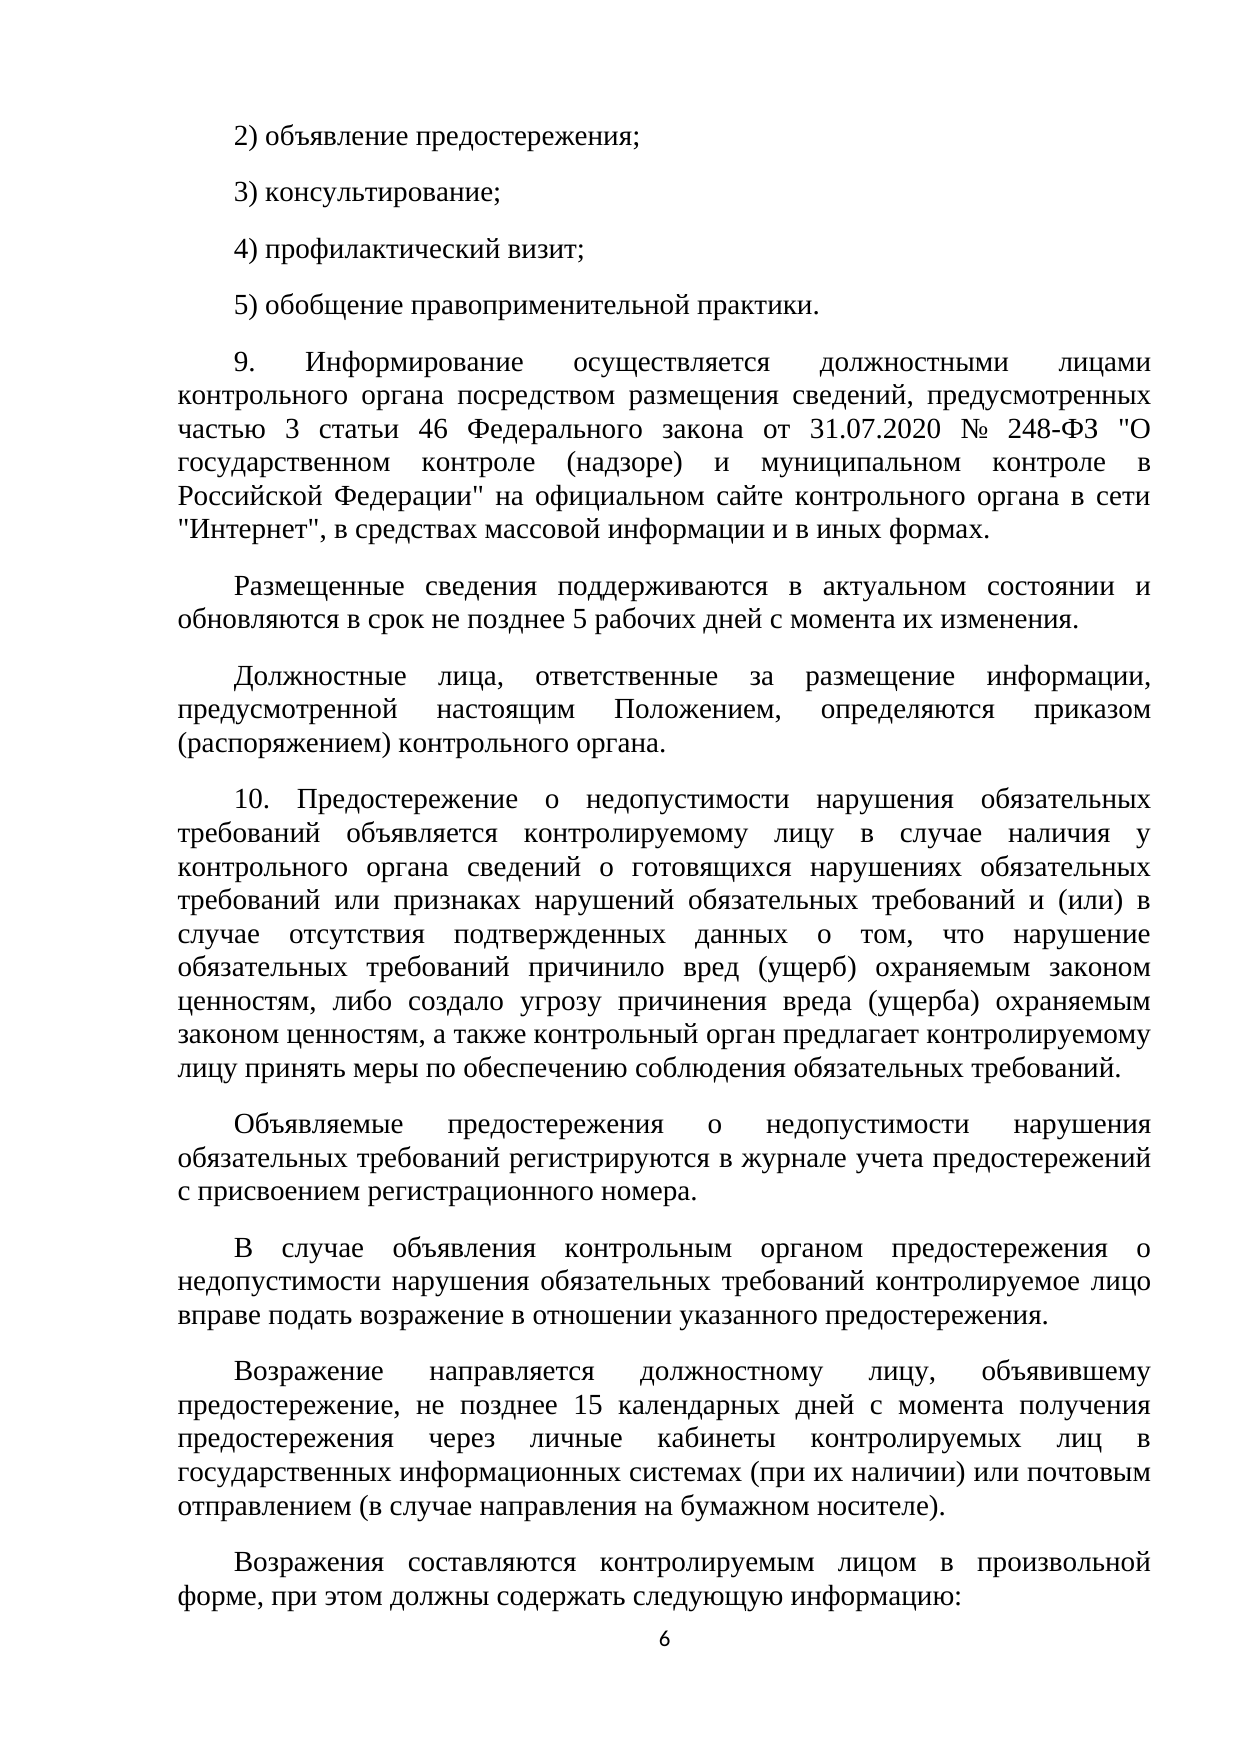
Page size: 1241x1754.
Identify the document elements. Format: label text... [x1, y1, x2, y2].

text 3) консультирование; [177, 174, 1152, 208]
text 5) обобщение правоприменительной практики. [177, 287, 1152, 321]
text 10. Предостережение о недопустимости нарушения обязательных требований объявляется контролируемому лицу в случае наличия у контрольного органа сведений о готовящихся нарушениях обязательных требований или признаках нарушений обязательных требований и (или) в случае отсутствия подтвержденных данных о том, что нарушение обязательных требований причинило вред (ущерб) охраняемым законом ценностям, либо создало угрозу причинения вреда (ущерба) охраняемым законом ценностям, а также контрольный орган предлагает контролируемому лицу принять меры по обеспечению соблюдения обязательных требований. [177, 782, 1152, 1083]
text Должностные лица, ответственные за размещение информации, предусмотренной настоящим Положением, определяются приказом (распоряжением) контрольного органа. [177, 658, 1152, 759]
text Размещенные сведения поддерживаются в актуальном состоянии и обновляются в срок не позднее 5 рабочих дней с момента их изменения. [177, 568, 1152, 635]
text 9. Информирование осуществляется должностными лицами контрольного органа посредством размещения сведений, предусмотренных частью 3 статьи 46 Федерального закона от 31.07.2020 № 248-ФЗ "О государственном контроле (надзоре) и муниципальном контроле в Российской Федерации" на официальном сайте контрольного органа в сети "Интернет", в средствах массовой информации и в иных формах. [177, 344, 1152, 545]
text Возражение направляется должностному лицу, объявившему предостережение, не позднее 15 календарных дней с момента получения предостережения через личные кабинеты контролируемых лиц в государственных информационных системах (при их наличии) или почтовым отправлением (в случае направления на бумажном носителе). [177, 1353, 1152, 1521]
text В случае объявления контрольным органом предостережения о недопустимости нарушения обязательных требований контролируемое лицо вправе подать возражение в отношении указанного предостережения. [177, 1230, 1152, 1331]
text Возражения составляются контролируемым лицом в произвольной форме, при этом должны содержать следующую информацию: [177, 1544, 1152, 1611]
text Объявляемые предостережения о недопустимости нарушения обязательных требований регистрируются в журнале учета предостережений с присвоением регистрационного номера. [177, 1106, 1152, 1207]
text 4) профилактический визит; [177, 231, 1152, 264]
text 2) объявление предостережения; [177, 118, 1152, 152]
